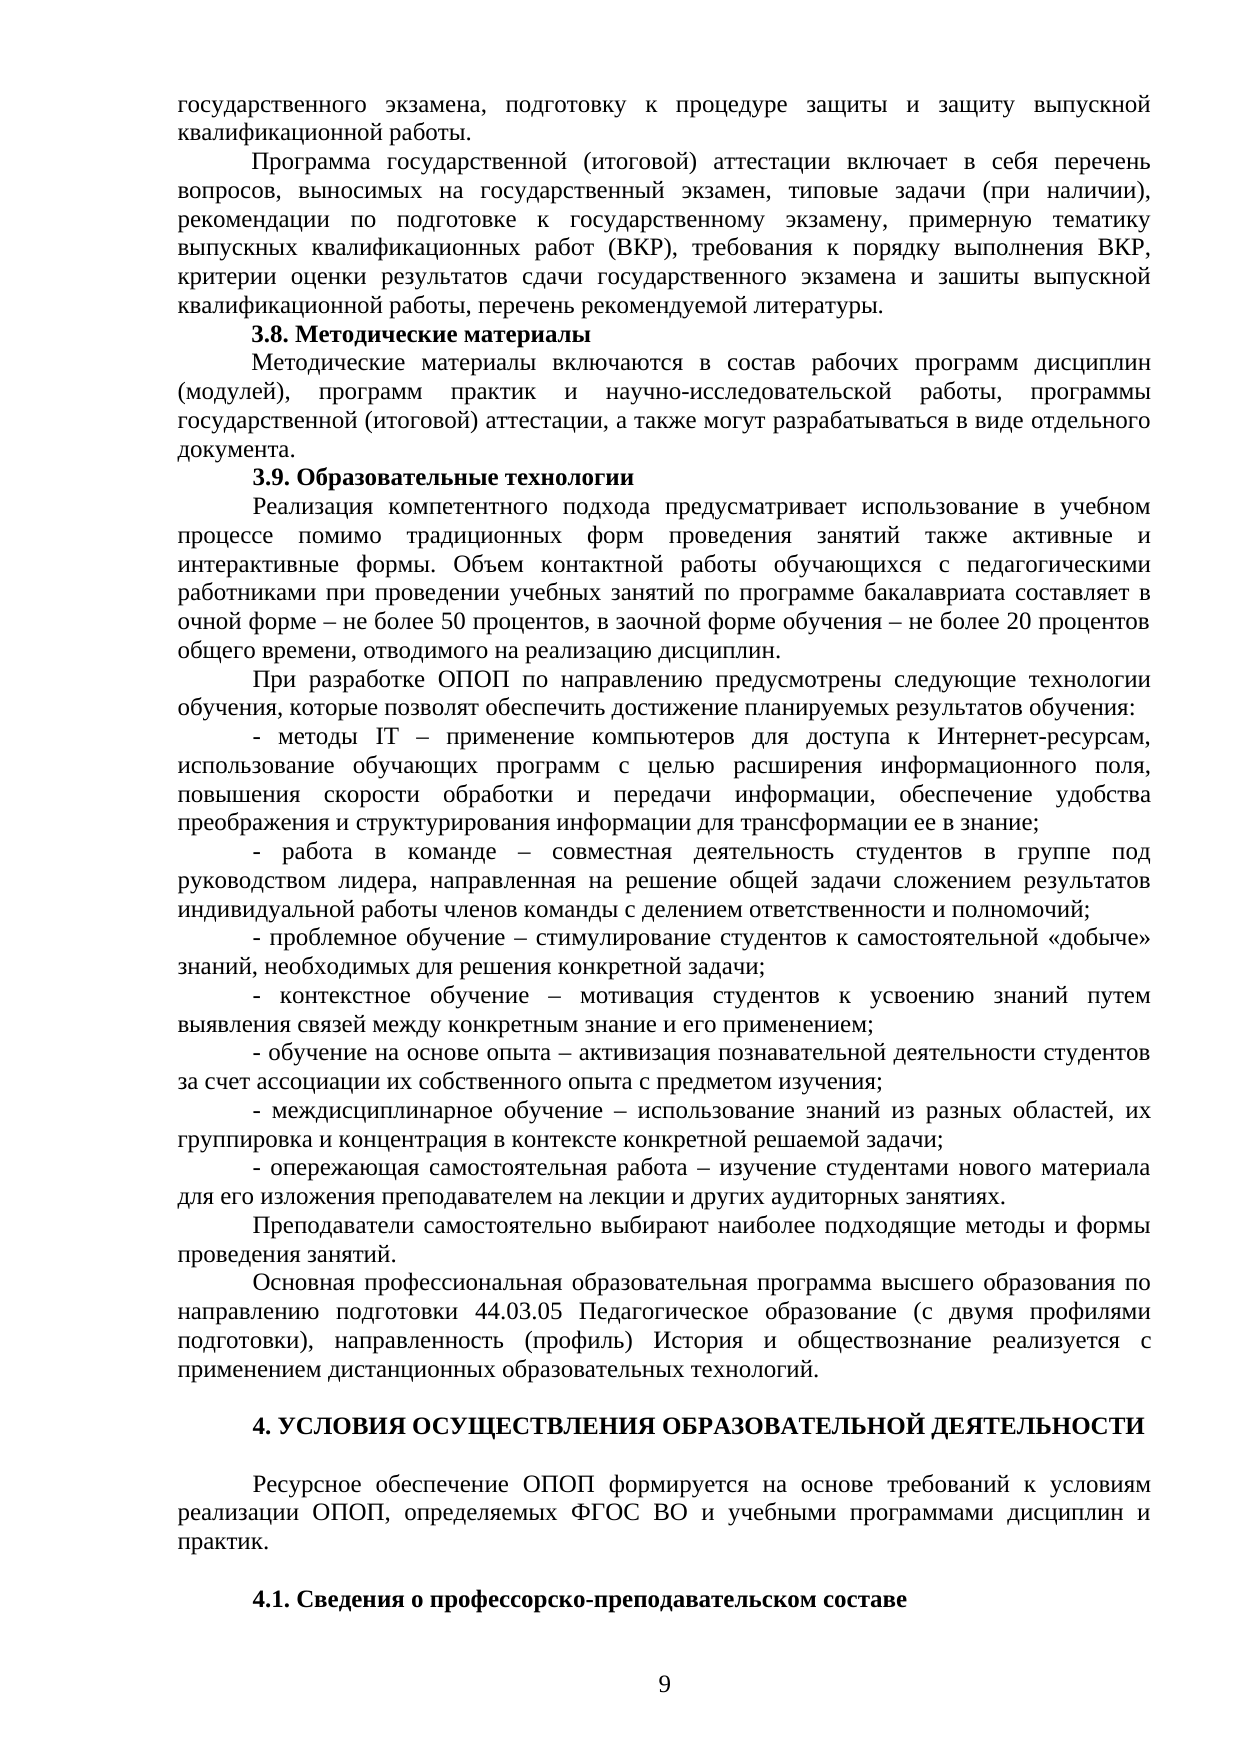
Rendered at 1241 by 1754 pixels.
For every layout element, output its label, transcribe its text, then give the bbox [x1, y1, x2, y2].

text При разработке ОПОП по направлению предусмотрены следующие технологии обучения, которые позволят обеспечить достижение планируемых результатов обучения: [177, 664, 1152, 721]
text Программа государственной (итоговой) аттестации включает в себя перечень вопросов, выносимых на государственный экзамен, типовые задачи (при наличии), рекомендации по подготовке к государственному экзамену, примерную тематику выпускных квалификационных работ (ВКР), требования к порядку выполнения ВКР, критерии оценки результатов сдачи государственного экзамена и зашиты выпускной квалификационной работы, перечень рекомендуемой литературы. [177, 146, 1152, 319]
text 3.8. Методические материалы [177, 319, 1152, 347]
text - работа в команде – совместная деятельность студентов в группе под руководством лидера, направленная на решение общей задачи сложением результатов индивидуальной работы членов команды с делением ответственности и полномочий; [177, 836, 1152, 922]
text 3.9. Образовательные технологии [177, 462, 1152, 491]
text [177, 89, 1152, 146]
text Ресурсное обеспечение ОПОП формируется на основе требований к условиям реализации ОПОП, определяемых ФГОС ВО и учебными программами дисциплин и практик. [177, 1469, 1152, 1555]
text - междисциплинарное обучение – использование знаний из разных областей, их группировка и концентрация в контексте конкретной решаемой задачи; [177, 1095, 1152, 1152]
text - контекстное обучение – мотивация студентов к усвоению знаний путем выявления связей между конкретным знание и его применением; [177, 980, 1152, 1037]
text Реализация компетентного подхода предусматривает использование в учебном процессе помимо традиционных форм проведения занятий также активные и интерактивные формы. Объем контактной работы обучающихся с педагогическими работниками при проведении учебных занятий по программе бакалавриата составляет в очной форме – не более 50 процентов, в заочной форме обучения – не более 20 процентов общего времени, отводимого на реализацию дисциплин. [177, 491, 1152, 664]
text Преподаватели самостоятельно выбирают наиболее подходящие методы и формы проведения занятий. [177, 1210, 1152, 1267]
text - проблемное обучение – стимулирование студентов к самостоятельной «добыче» знаний, необходимых для решения конкретной задачи; [177, 922, 1152, 980]
text 4. Условия осуществления образовательной деятельности [177, 1411, 1152, 1440]
text 4.1. Сведения о профессорско-преподавательском составе [177, 1584, 1152, 1612]
text Основная профессиональная образовательная программа высшего образования по направлению подготовки 44.03.05 Педагогическое образование (с двумя профилями подготовки), направленность (профиль) История и обществознание реализуется с применением дистанционных образовательных технологий. [177, 1267, 1152, 1382]
text - обучение на основе опыта – активизация познавательной деятельности студентов за счет ассоциации их собственного опыта с предметом изучения; [177, 1037, 1152, 1095]
text - опережающая самостоятельная работа – изучение студентами нового материала для его изложения преподавателем на лекции и других аудиторных занятиях. [177, 1152, 1152, 1210]
text Методические материалы включаются в состав рабочих программ дисциплин (модулей), программ практик и научно-исследовательской работы, программы государственной (итоговой) аттестации, а также могут разрабатываться в виде отдельного документа. [177, 347, 1152, 462]
text - методы IT – применение компьютеров для доступа к Интернет-ресурсам, использование обучающих программ с целью расширения информационного поля, повышения скорости обработки и передачи информации, обеспечение удобства преображения и структурирования информации для трансформации ее в знание; [177, 721, 1152, 836]
